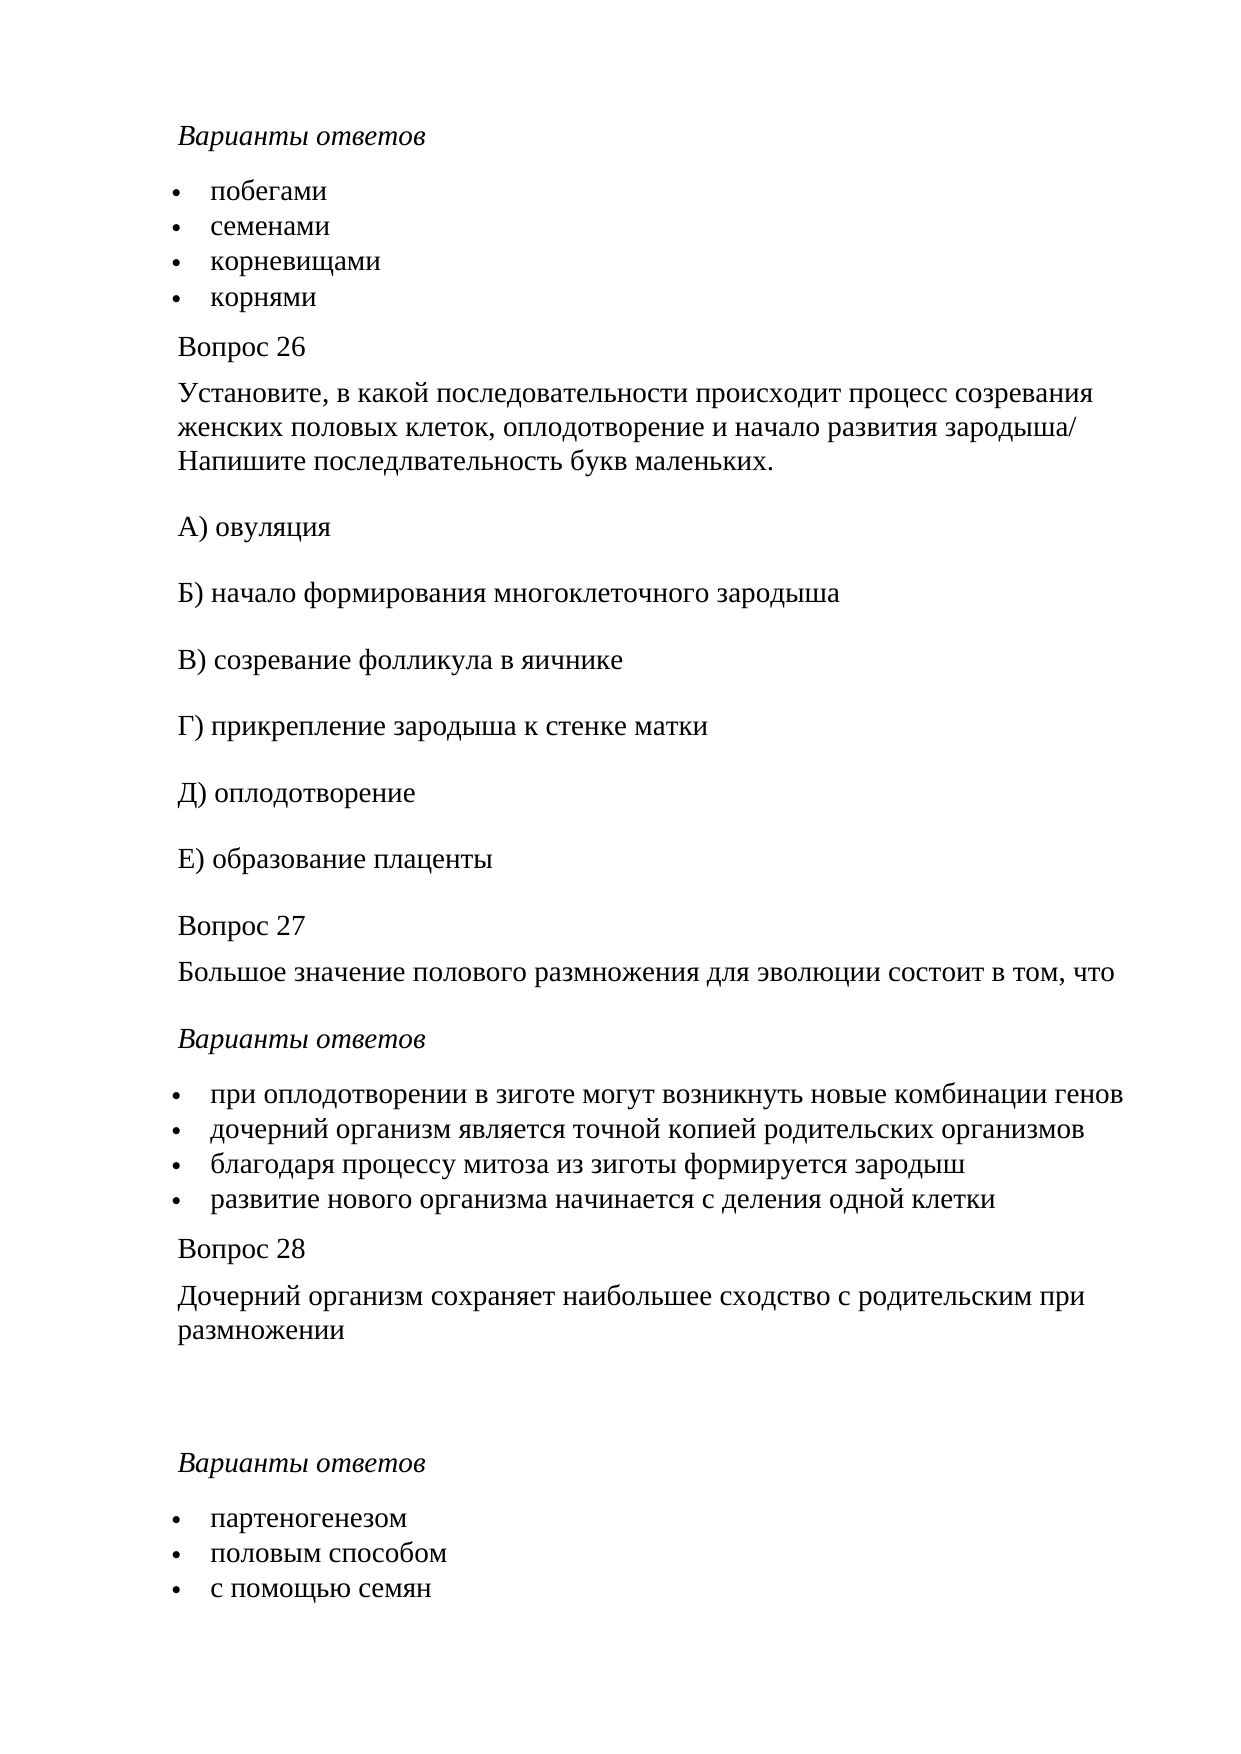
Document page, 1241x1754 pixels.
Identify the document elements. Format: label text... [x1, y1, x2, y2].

list партеногенезом [173, 1500, 1152, 1533]
list половым способом [173, 1535, 1152, 1569]
subtitle Вопрос 26 [177, 329, 1152, 362]
text Установите, в какой последовательности происходит процесс созревания женских половых клеток, оплодотворение и начало развития зародыша/ Напишите последлвательность букв маленьких. [177, 376, 1152, 476]
text Дочерний организм сохраняет наибольшее сходство с родительским при размножении [177, 1278, 1152, 1346]
subtitle Варианты ответов [177, 118, 1152, 152]
subtitle Варианты ответов [177, 1445, 1152, 1478]
text В) созревание фолликула в яичнике [177, 642, 1152, 676]
text Б) начало формирования многоклеточного зародыша [177, 576, 1152, 609]
text Большое значение полового размножения для эволюции состоит в том, что [177, 954, 1152, 988]
text Д) оплодотворение [177, 775, 1152, 808]
list семенами [173, 208, 1152, 242]
list корневищами [173, 243, 1152, 277]
text А) овуляция [177, 509, 1152, 543]
list с помощью семян [173, 1570, 1152, 1604]
subtitle Вопрос 27 [177, 908, 1152, 941]
subtitle Варианты ответов [177, 1021, 1152, 1054]
text Е) образование плаценты [177, 841, 1152, 875]
subtitle Вопрос 28 [177, 1232, 1152, 1265]
list дочерний организм является точной копией родительских организмов [173, 1111, 1152, 1145]
list корнями [173, 279, 1152, 312]
list благодаря процессу митоза из зиготы формируется зародыш [173, 1146, 1152, 1180]
list развитие нового организма начинается с деления одной клетки [173, 1182, 1152, 1215]
list при оплодотворении в зиготе могут возникнуть новые комбинации генов [173, 1076, 1152, 1109]
text Г) прикрепление зародыша к стенке матки [177, 708, 1152, 742]
list побегами [173, 173, 1152, 207]
